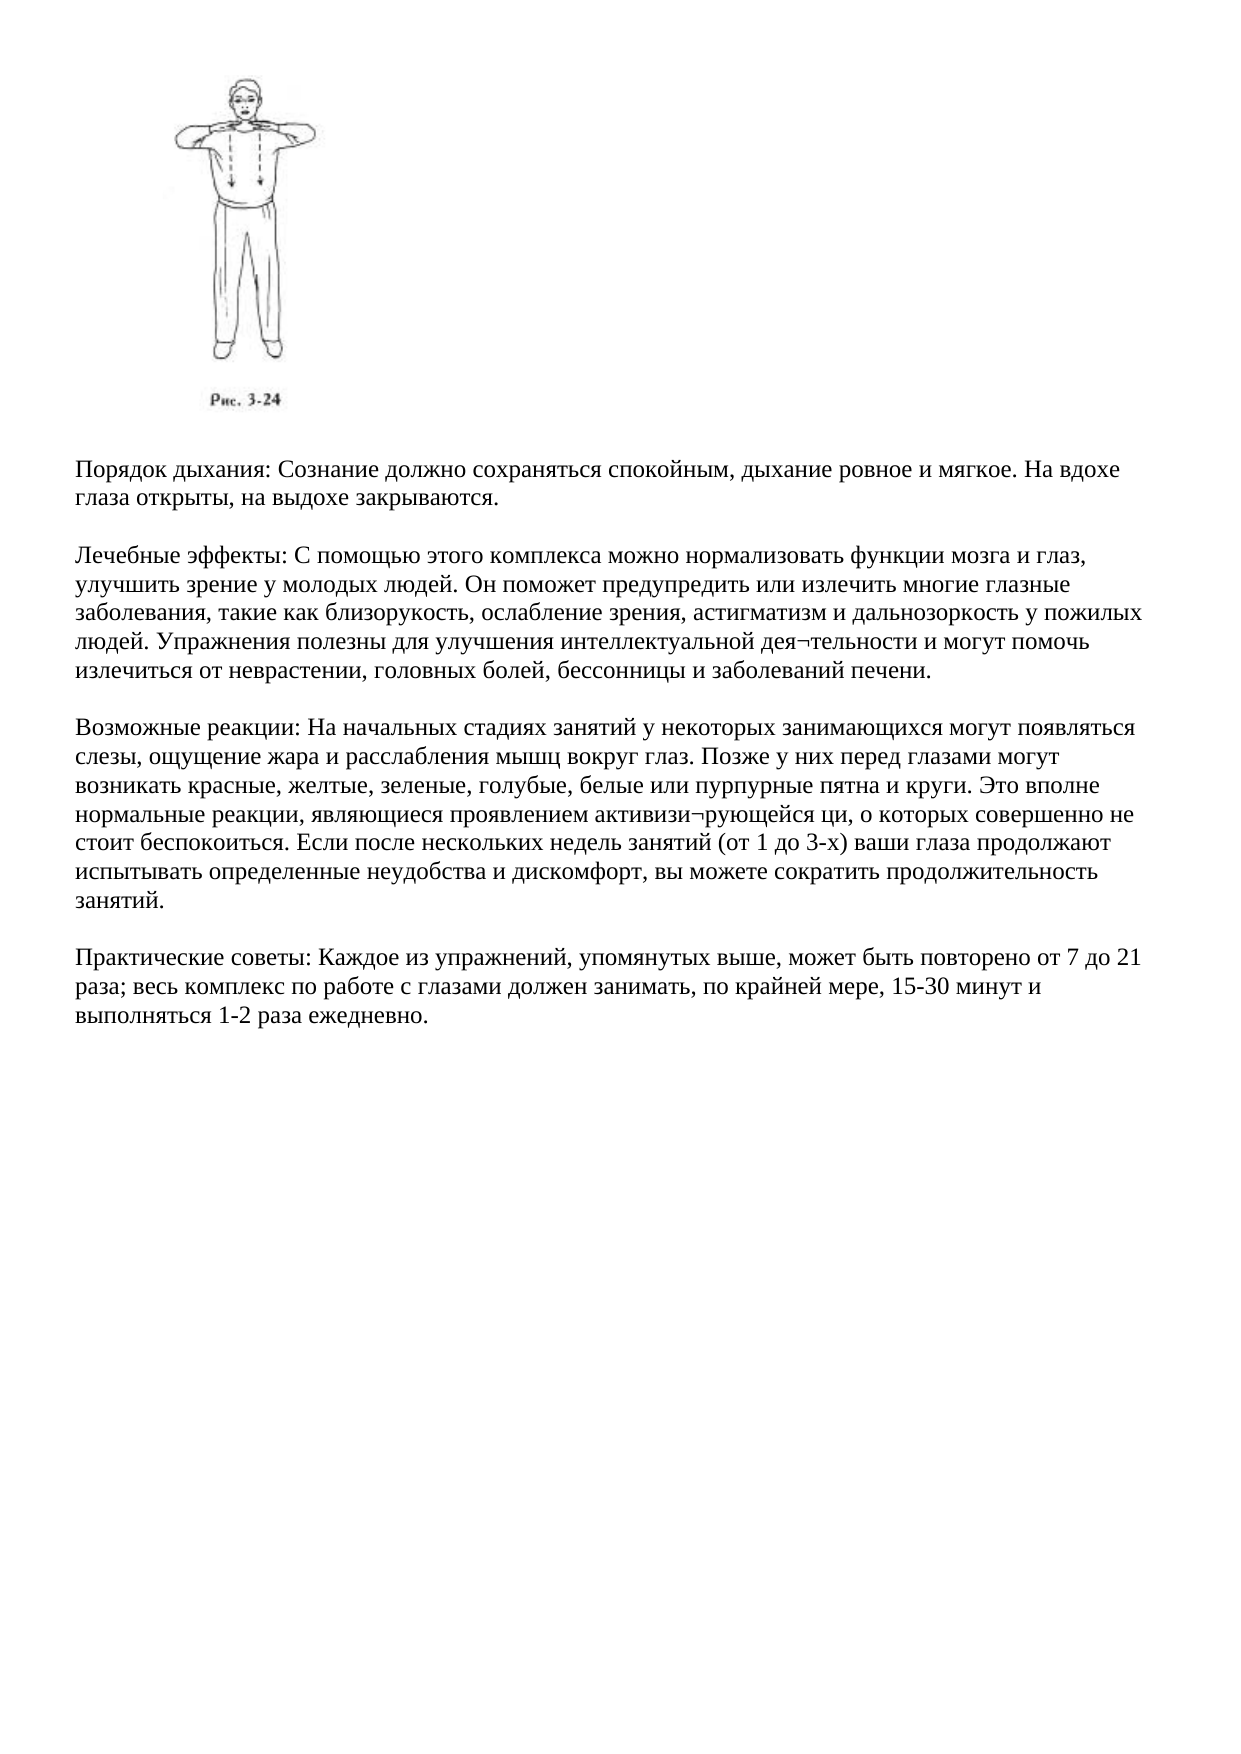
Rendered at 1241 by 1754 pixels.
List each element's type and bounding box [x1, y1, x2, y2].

text [75, 75, 1165, 1029]
picture [162, 75, 352, 425]
